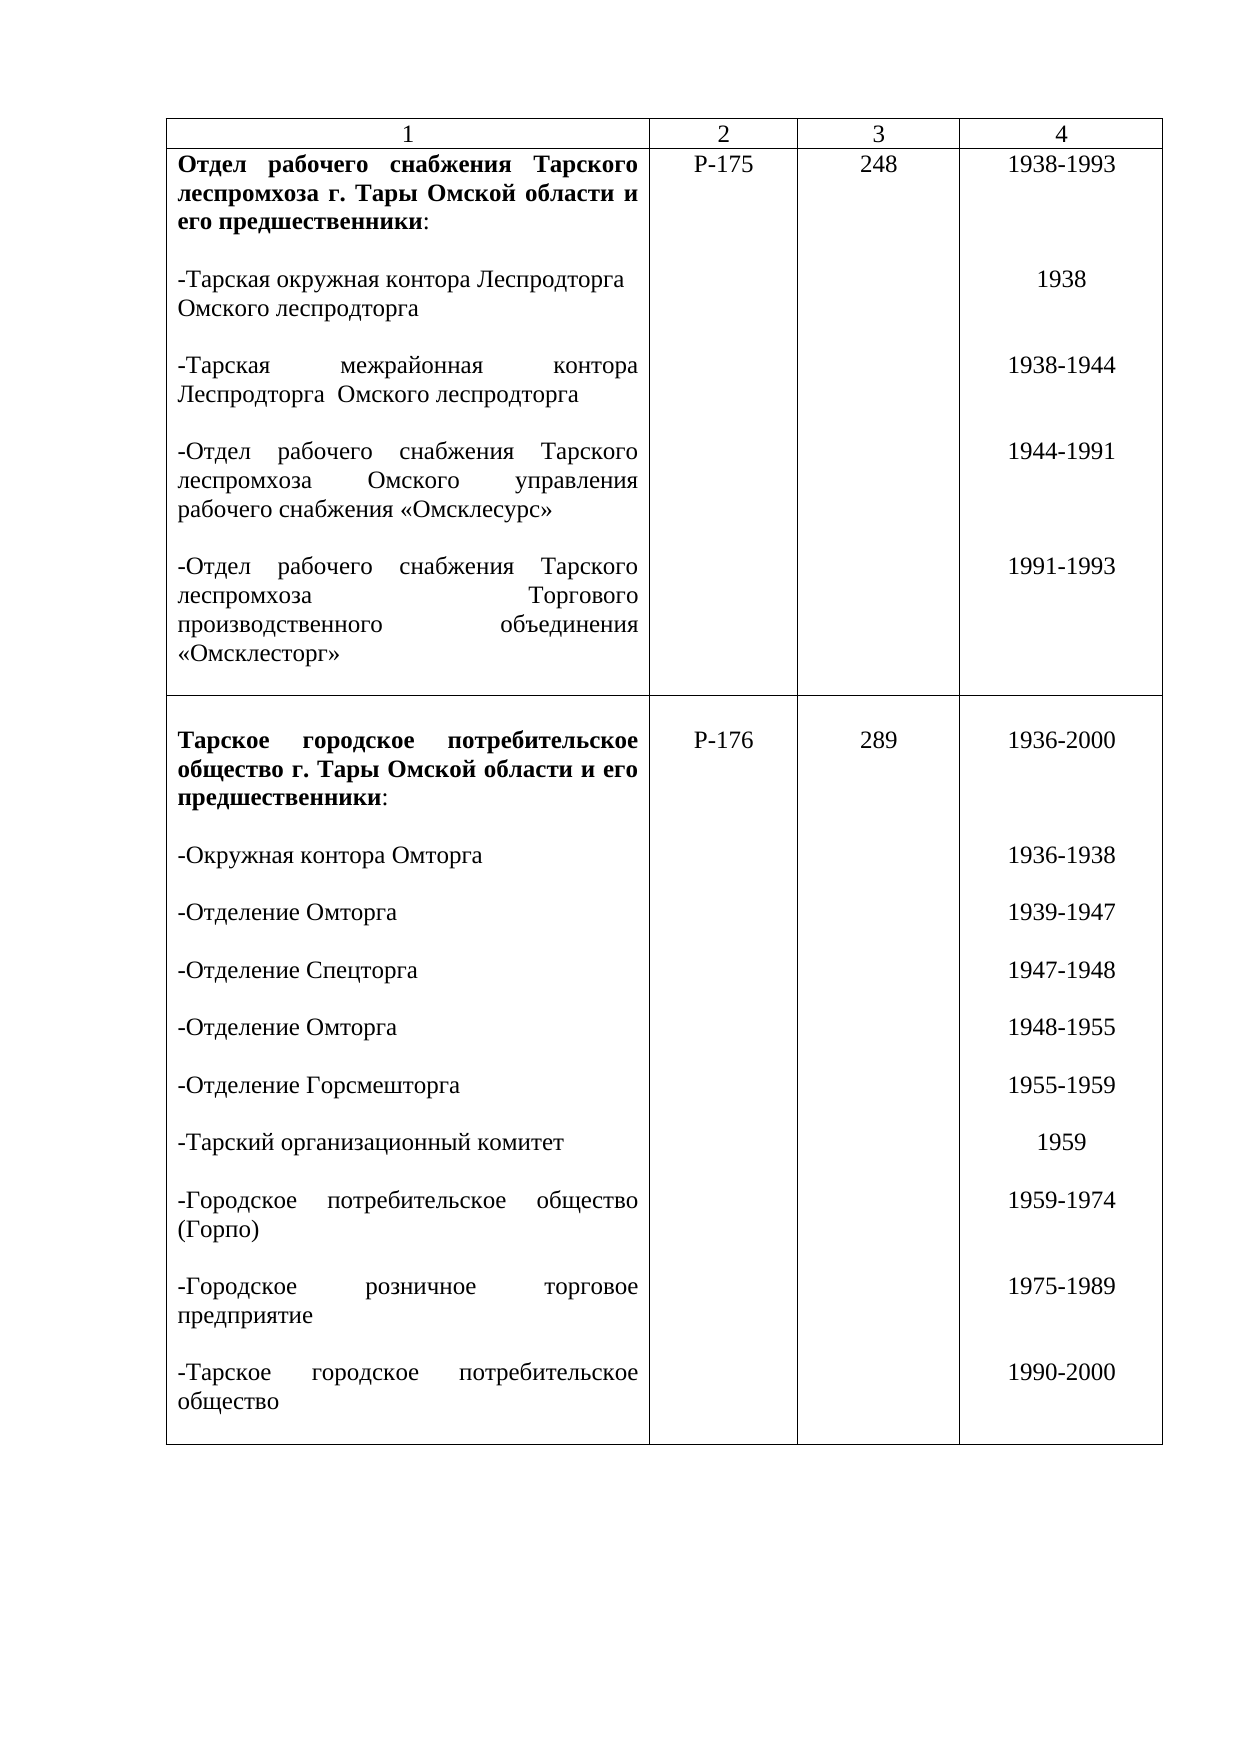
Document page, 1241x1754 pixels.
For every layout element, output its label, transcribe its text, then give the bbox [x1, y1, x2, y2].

table_cell 2 [650, 119, 797, 148]
table_cell 1936-2000 1936-1938 1939-1947 1947-1948 1948-1955 1955-1959 1959 1959-1974 1975-1989 1990-2000 [960, 696, 1162, 1444]
table_cell 4 [960, 119, 1162, 148]
table_cell 3 [798, 119, 959, 148]
table_cell Р-175 [650, 149, 797, 695]
table_cell 248 [798, 149, 959, 695]
table_cell Тарское городское потребительское общество г. Тары Омской области и его предшественники: -Окружная контора Омторга -Отделение Омторга -Отделение Спецторга -Отделение Омторга -Отделение Горсмешторга -Тарский организационный комитет -Городское потребительское общество (Горпо) -Городское розничное торговое предприятие -Тарское городское потребительское общество [167, 696, 649, 1444]
table_cell 1 [167, 119, 649, 148]
table_cell Р-176 [650, 696, 797, 1444]
table_cell 289 [798, 696, 959, 1444]
table_cell 1938-1993 1938 1938-1944 1944-1991 1991-1993 [960, 149, 1162, 695]
table_cell Отдел рабочего снабжения Тарского леспромхоза г. Тары Омской области и его предшественники: -Тарская окружная контора Леспродторга Омского леспродторга -Тарская межрайонная контора Леспродторга Омского леспродторга -Отдел рабочего снабжения Тарского леспромхоза Омского управления рабочего снабжения «Омсклесурс» -Отдел рабочего снабжения Тарского леспромхоза Торгового производственного объединения «Омсклесторг» [167, 149, 649, 695]
